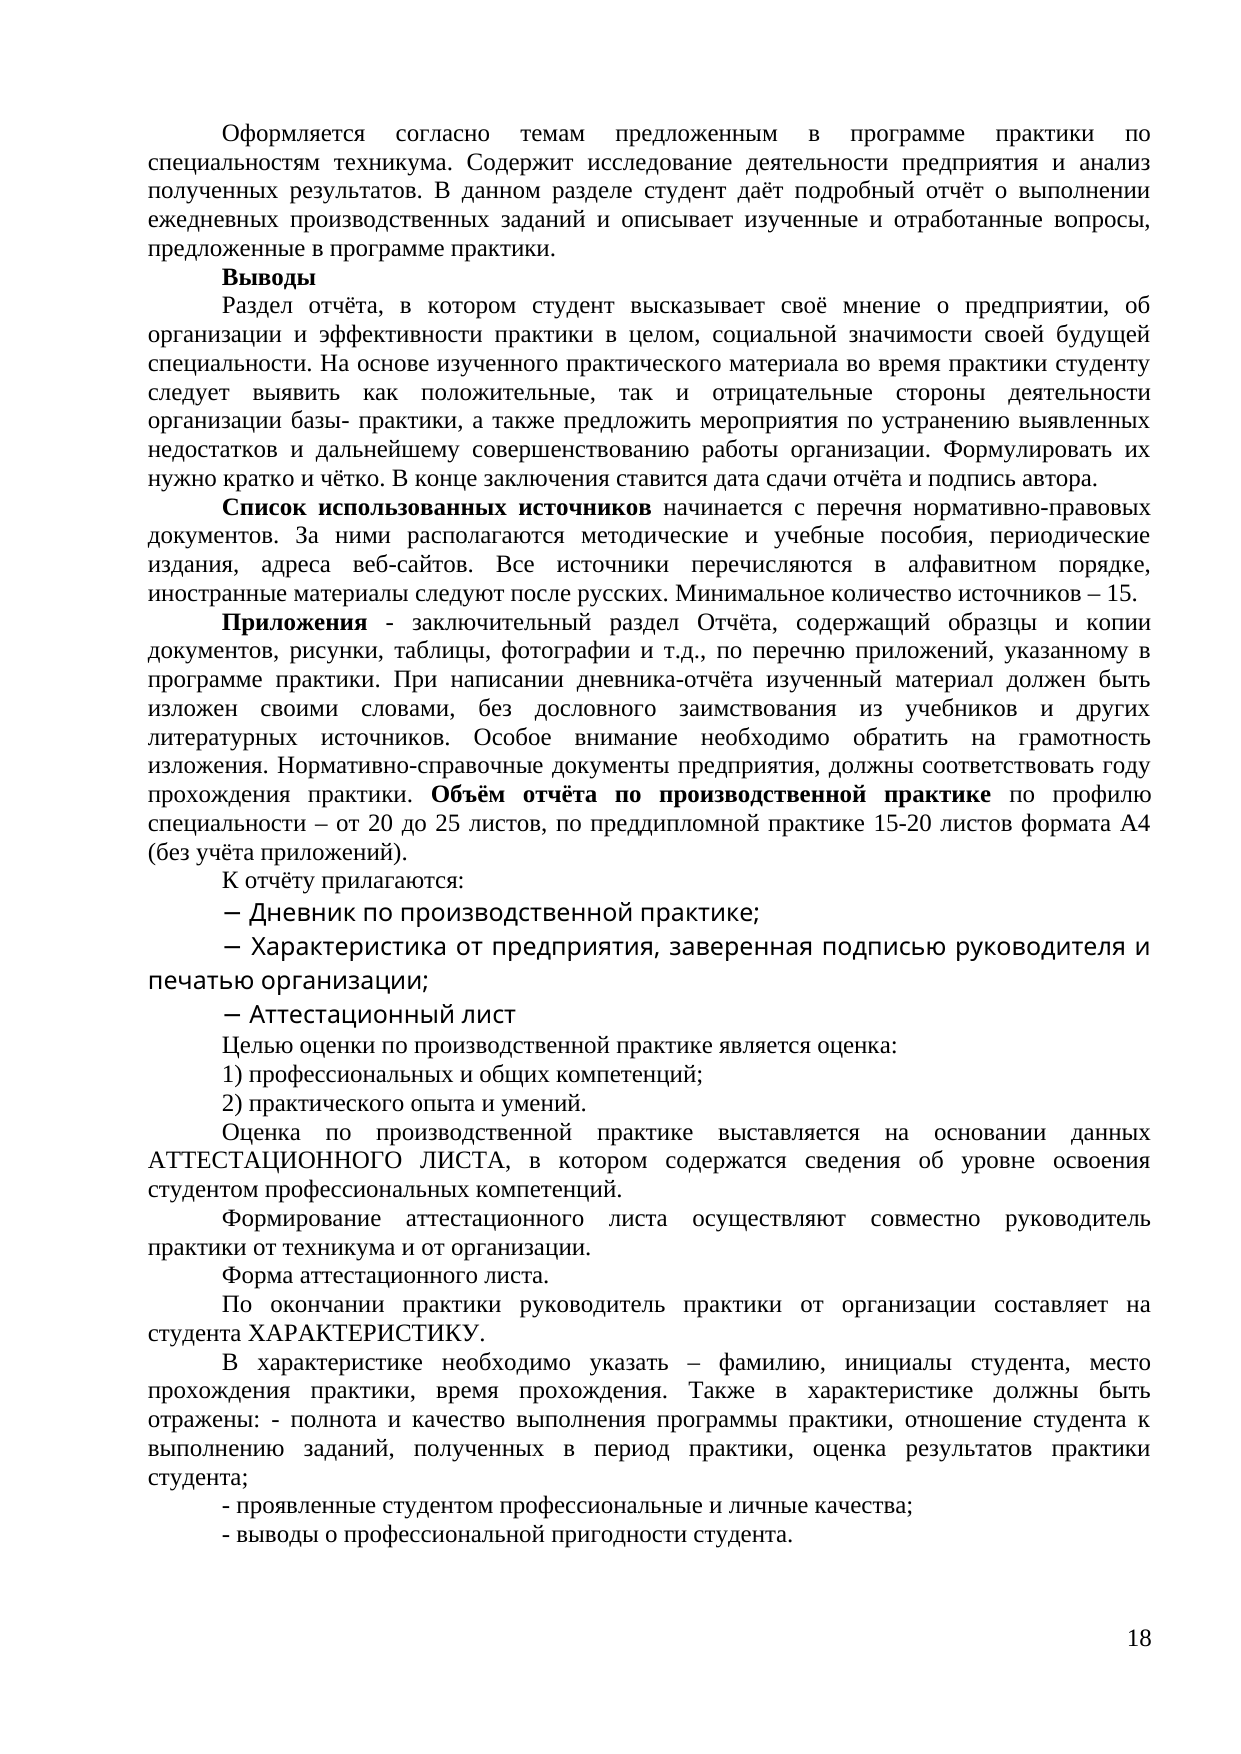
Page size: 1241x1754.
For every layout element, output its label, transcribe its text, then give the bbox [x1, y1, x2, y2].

text Форма аттестационного листа. [148, 1261, 1152, 1289]
text Приложения - заключительный раздел Отчёта, содержащий образцы и копии документов, рисунки, таблицы, фотографии и т.д., по перечню приложений, указанному в программе практики. При написании дневника-отчёта изученный материал должен быть изложен своими словами, без дословного заимствования из учебников и других литературных источников. Особое внимание необходимо обратить на грамотность изложения. Нормативно-справочные документы предприятия, должны соответствовать году прохождения практики. Объём отчёта по производственной практике по профилю специальности – от 20 до 25 листов, по преддипломной практике 15-20 листов формата А4 (без учёта приложений). [148, 607, 1152, 866]
text Раздел отчёта, в котором студент высказывает своё мнение о предприятии, об организации и эффективности практики в целом, социальной значимости своей будущей специальности. На основе изученного практического материала во время практики студенту следует выявить как положительные, так и отрицательные стороны деятельности организации базы- практики, а также предложить мероприятия по устранению выявленных недостатков и дальнейшему совершенствованию работы организации. Формулировать их нужно кратко и чётко. В конце заключения ставится дата сдачи отчёта и подпись автора. [148, 291, 1152, 492]
text По окончании практики руководитель практики от организации составляет на студента ХАРАКТЕРИСТИКУ. [148, 1289, 1152, 1347]
text - выводы о профессиональной пригодности студента. [148, 1519, 1152, 1548]
text Оценка по производственной практике выставляется на основании данных АТТЕСТАЦИОННОГО ЛИСТА, в котором содержатся сведения об уровне освоения студентом профессиональных компетенций. [148, 1117, 1152, 1203]
text - проявленные студентом профессиональные и личные качества; [148, 1491, 1152, 1519]
text − Характеристика от предприятия, заверенная подписью руководителя и печатью организации; [148, 928, 1152, 997]
text 1) профессиональных и общих компетенций; [148, 1059, 1152, 1088]
text Список использованных источников начинается с перечня нормативно-правовых документов. За ними располагаются методические и учебные пособия, периодические издания, адреса веб-сайтов. Все источники перечисляются в алфавитном порядке, иностранные материалы следуют после русских. Минимальное количество источников – 15. [148, 492, 1152, 607]
text 2) практического опыта и умений. [148, 1088, 1152, 1117]
text − Аттестационный лист [148, 997, 1152, 1031]
text В характеристике необходимо указать – фамилию, инициалы студента, место прохождения практики, время прохождения. Также в характеристике должны быть отражены: - полнота и качество выполнения программы практики, отношение студента к выполнению заданий, полученных в период практики, оценка результатов практики студента; [148, 1347, 1152, 1491]
text − Дневник по производственной практике; [148, 894, 1152, 928]
text Выводы [148, 262, 1152, 291]
text Формирование аттестационного листа осуществляют совместно руководитель практики от техникума и от организации. [148, 1203, 1152, 1261]
text Оформляется согласно темам предложенным в программе практики по специальностям техникума. Содержит исследование деятельности предприятия и анализ полученных результатов. В данном разделе студент даёт подробный отчёт о выполнении ежедневных производственных заданий и описывает изученные и отработанные вопросы, предложенные в программе практики. [148, 118, 1152, 262]
text К отчёту прилагаются: [148, 866, 1152, 894]
text Целью оценки по производственной практике является оценка: [148, 1031, 1152, 1059]
